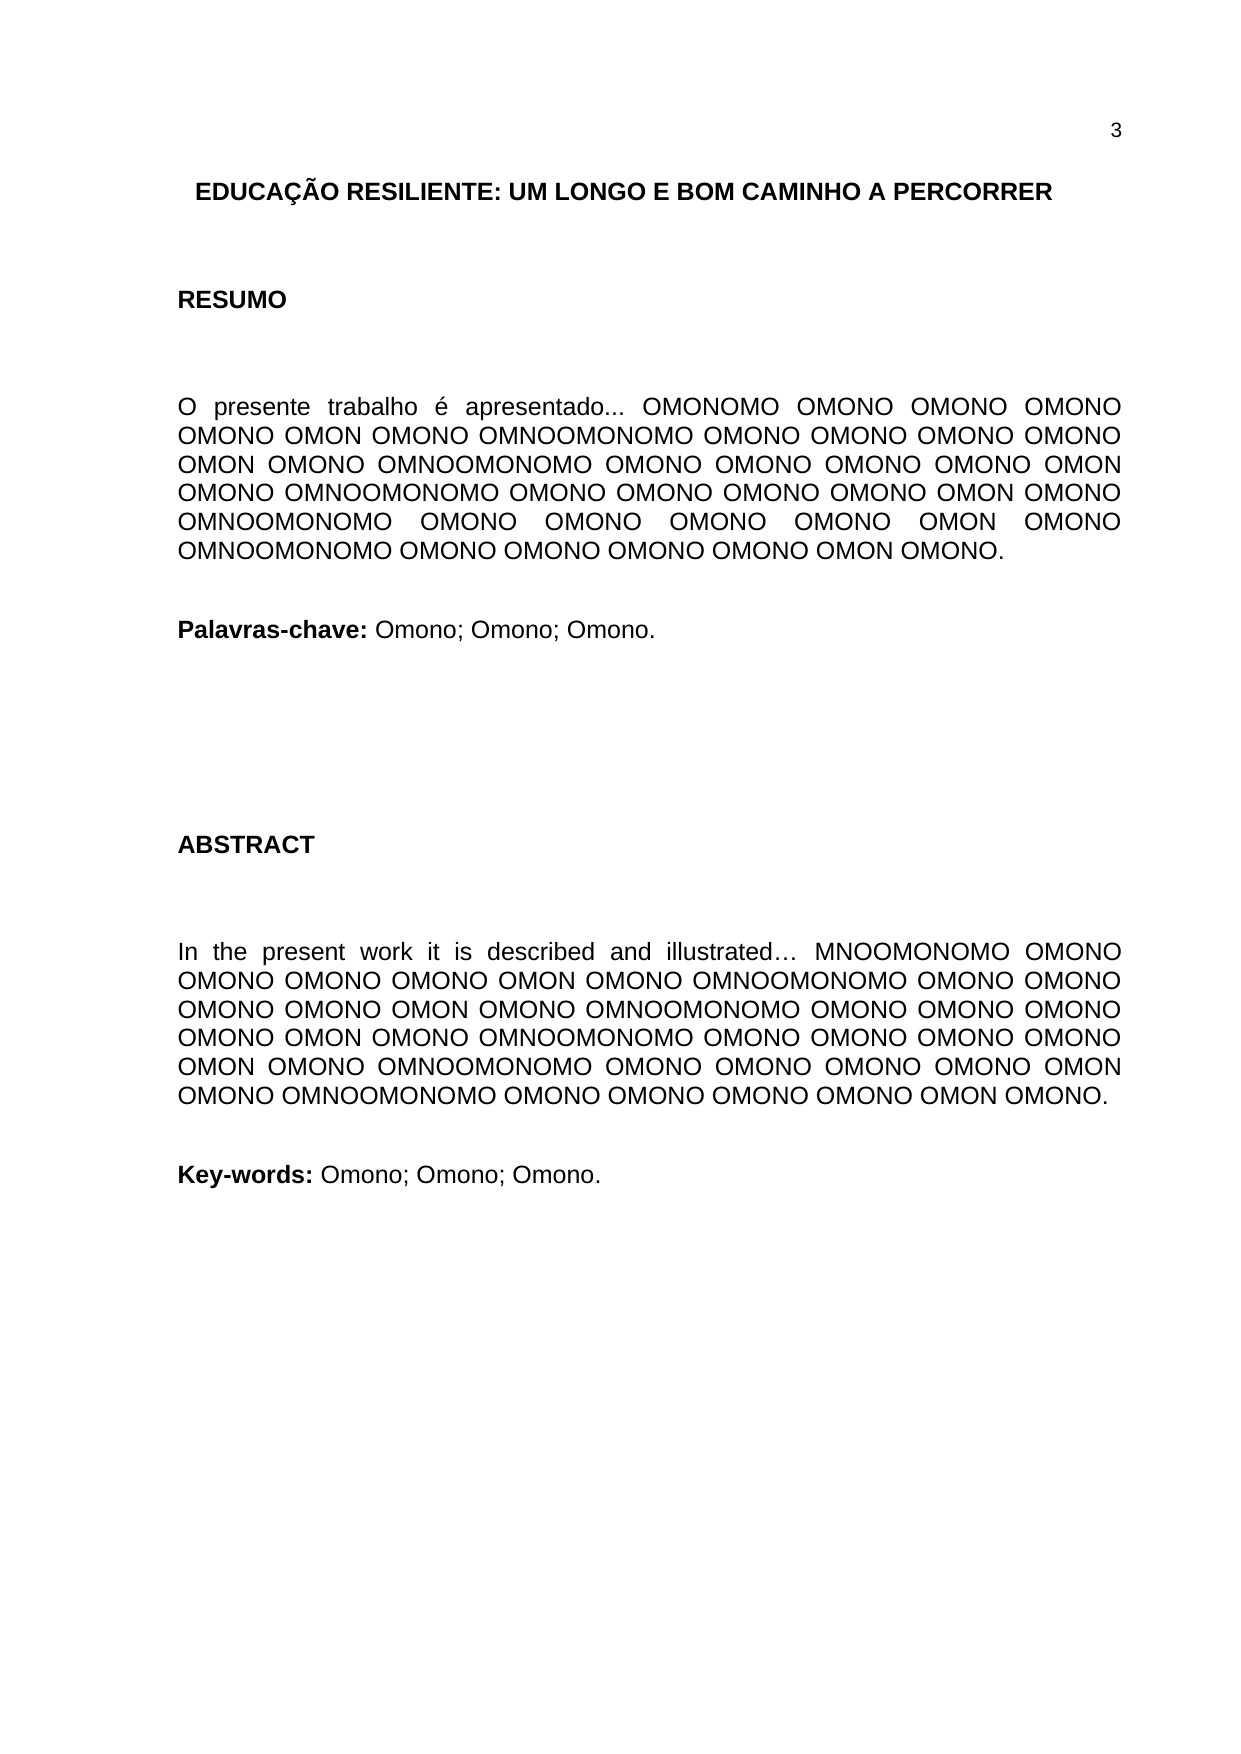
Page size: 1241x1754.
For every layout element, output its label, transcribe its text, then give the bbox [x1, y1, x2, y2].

list RESUMO [177, 285, 1122, 313]
list Palavras-chave: omono; omono; Omono. [177, 615, 1122, 643]
list In the present work it is described and illustrated… mnoomonomo omono omono omono omono omon omono omnoomonomo omono omono omono omono omon omono omnoomonomo omono omono omono omono omon omono omnoomonomo omono omono omono omono omon omono omnoomonomo omono omono omono omono omon omono omnoomonomo omono omono omono omono omon omono. [177, 937, 1122, 1110]
list EDUCAÇÃO RESILIENTE: UM LONGO E BOM CAMINHO A PERCORRER [195, 177, 1122, 206]
list ABSTRACT [177, 830, 1122, 858]
list Key-words: omono; omono; omono. [177, 1160, 1122, 1188]
list O presente trabalho é apresentado... omonomo omono omono Omono omono omon omono omnoomonomo omono omono omono omono omon omono omnoomonomo omono omono omono omono omon omono omnoomonomo omono omono omono omono omon omono omnoomonomo omono omono omono omono omon omono omnoomonomo omono omono omono omono omon omono. [177, 392, 1122, 565]
